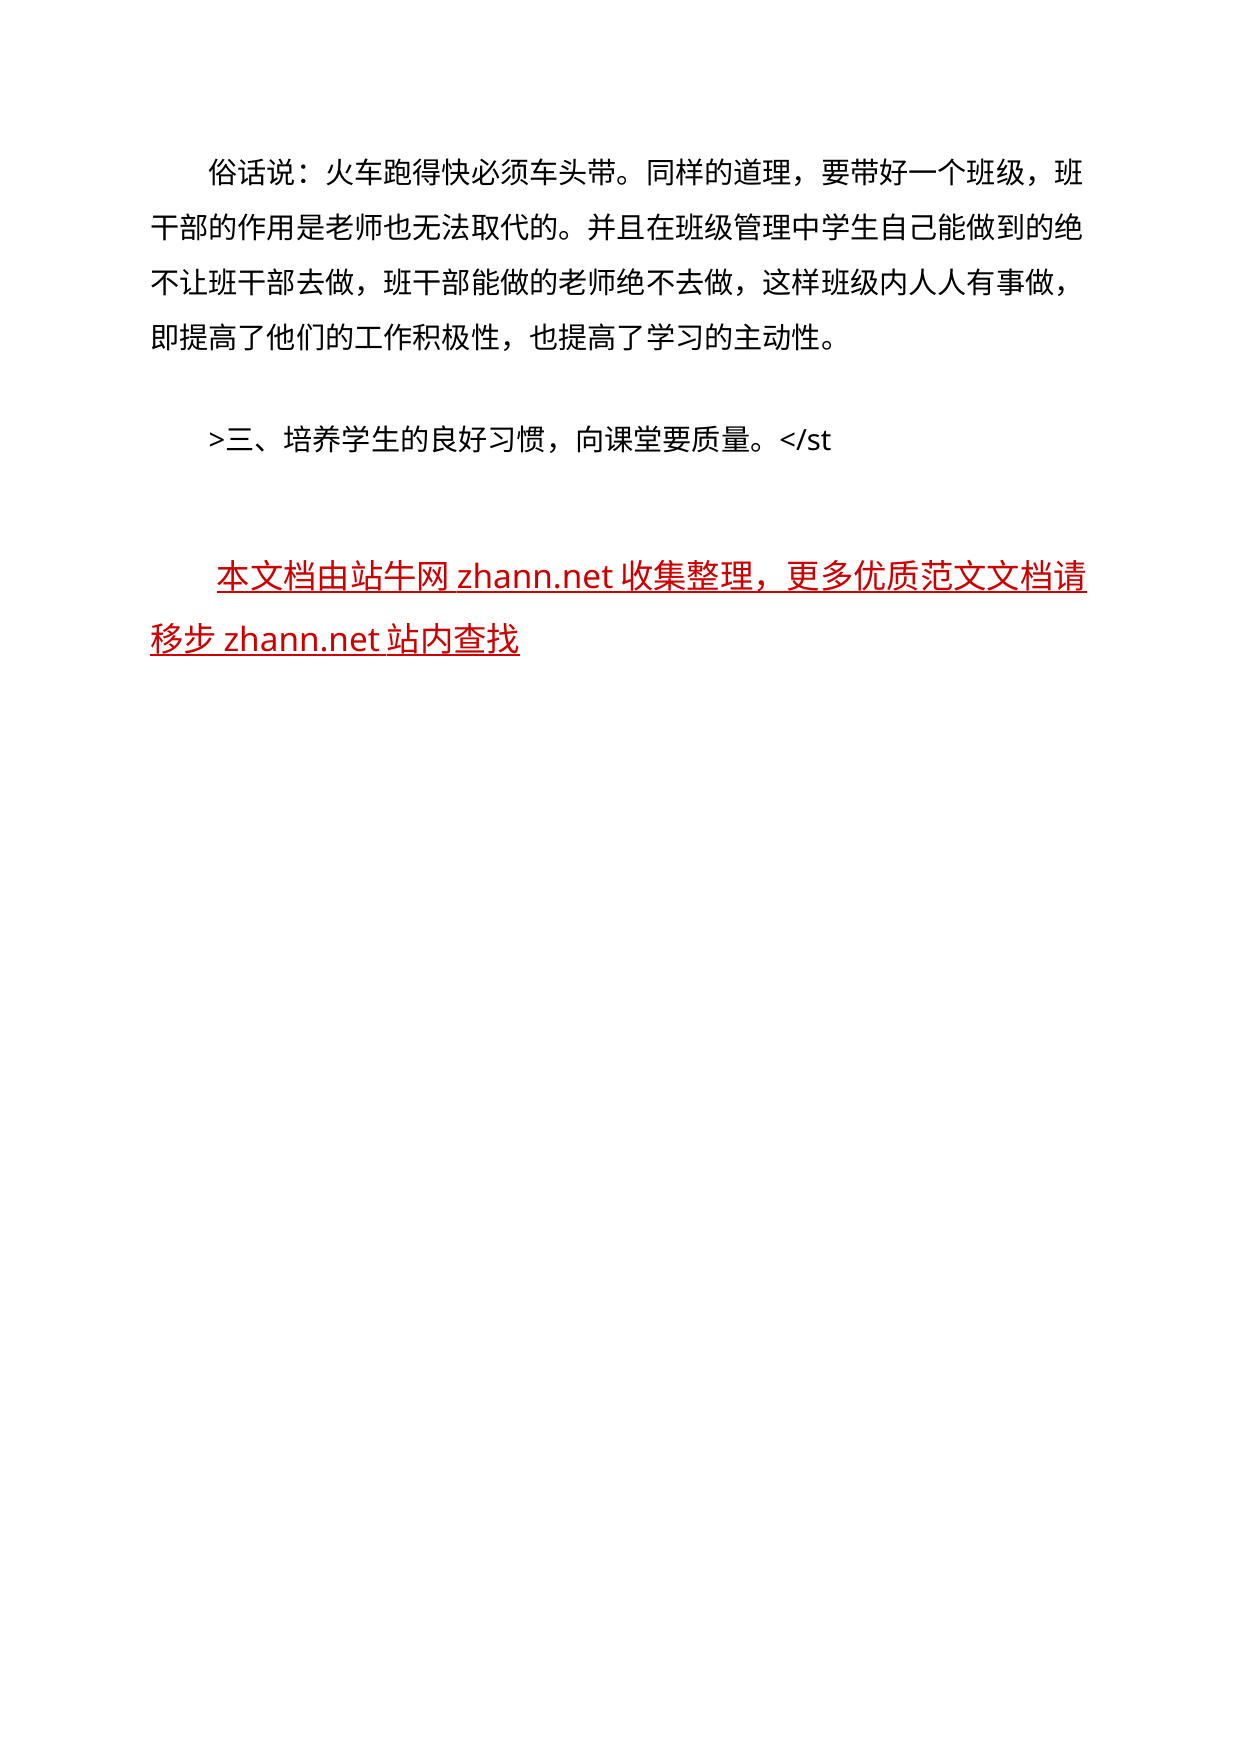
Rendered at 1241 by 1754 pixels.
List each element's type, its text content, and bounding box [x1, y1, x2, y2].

text 俗话说：火车跑得快必须车头带。同样的道理，要带好一个班级，班干部的作用是老师也无法取代的。并且在班级管理中学生自己能做到的绝不让班干部去做，班干部能做的老师绝不去做，这样班级内人人有事做，即提高了他们的工作积极性，也提高了学习的主动性。 [150, 150, 1090, 357]
text 本文档由站牛网zhann.net收集整理，更多优质范文文档请移步zhann.net站内查找 [150, 550, 1090, 661]
text >三、培养学生的良好习惯，向课堂要质量。</st [150, 416, 1090, 459]
